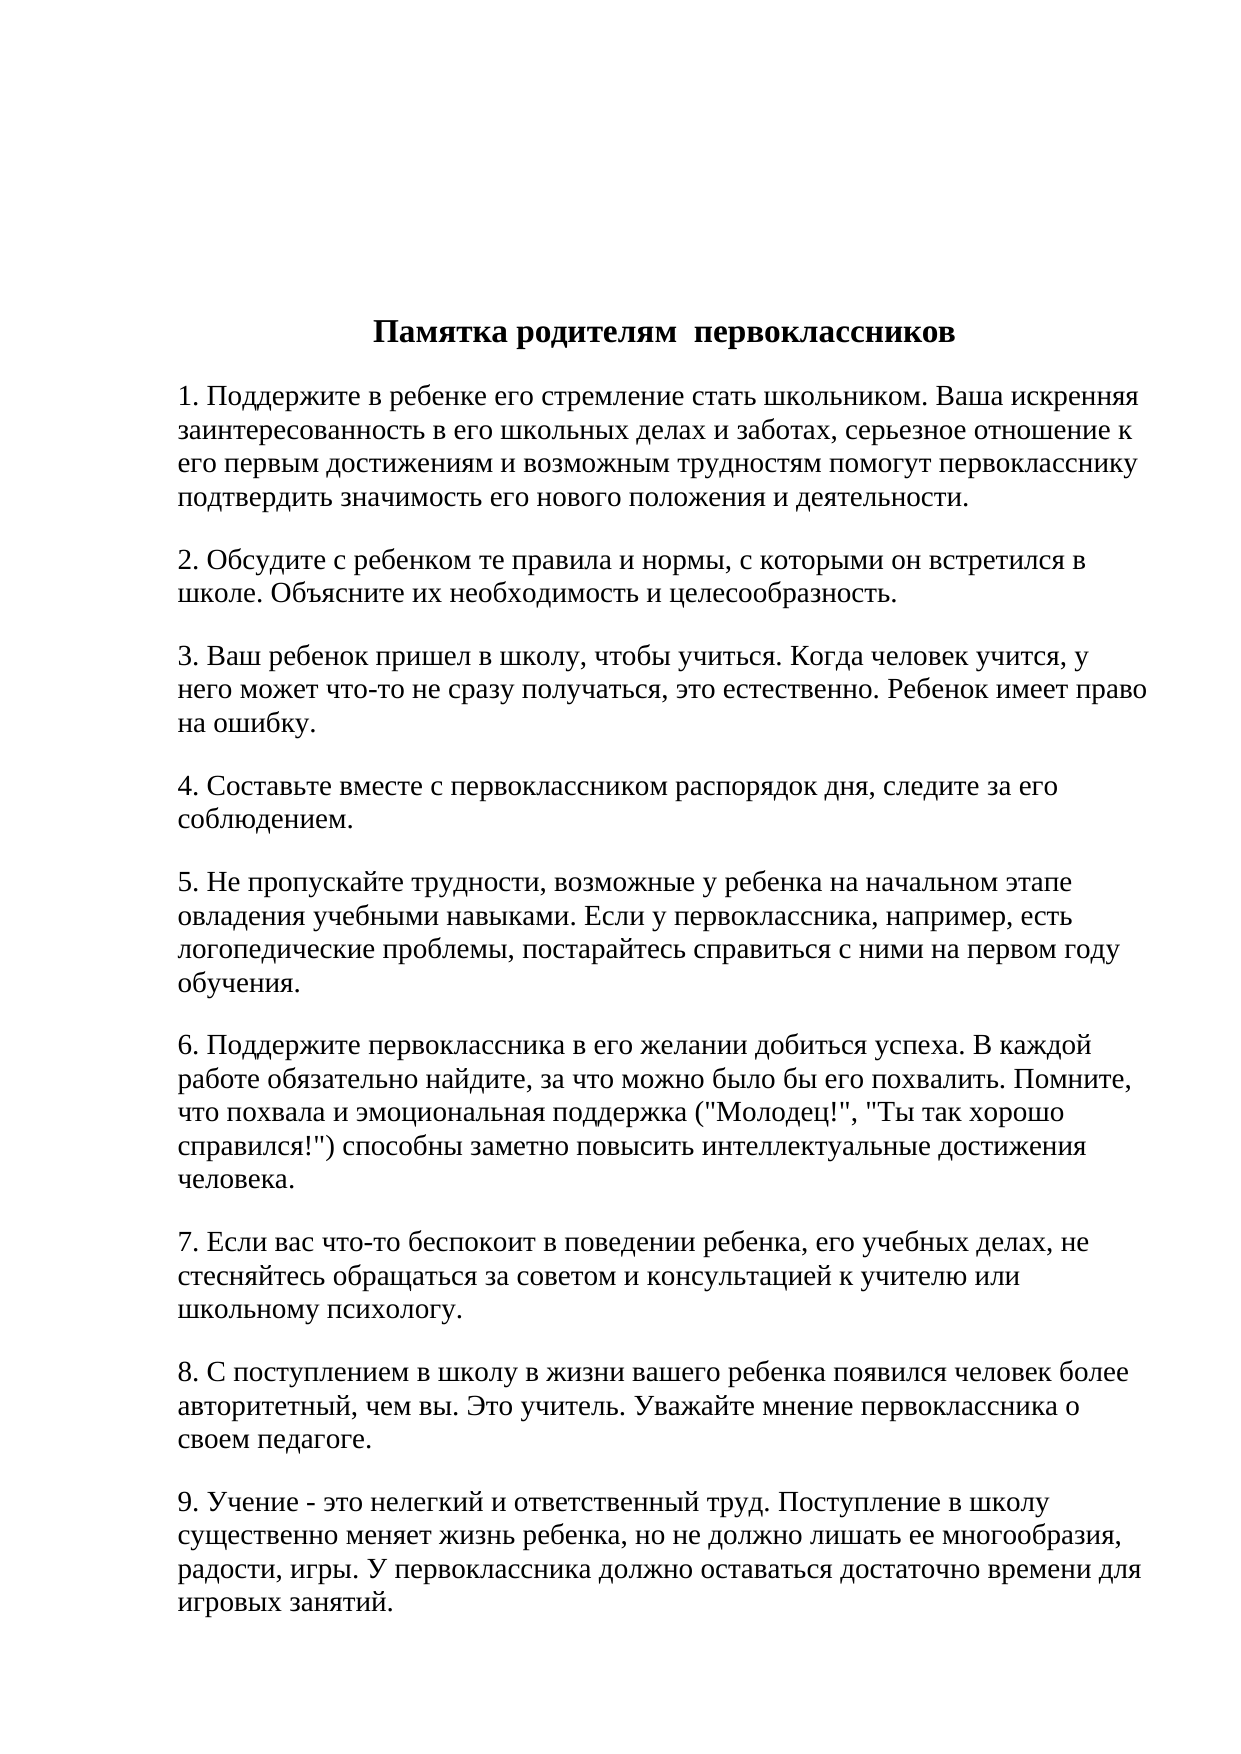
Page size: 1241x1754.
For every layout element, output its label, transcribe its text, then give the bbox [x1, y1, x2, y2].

text 3. Ваш ребенок пришел в школу, чтобы учиться. Когда человек учится, у него может что-то не сразу получаться, это естественно. Ребенок имеет право на ошибку. [177, 638, 1152, 739]
text 6. Поддержите первоклассника в его желании добиться успеха. В каждой работе обязательно найдите, за что можно было бы его похвалить. Помните, что похвала и эмоциональная поддержка ("Молодец!", "Ты так хорошо справился!") способны заметно повысить интеллектуальные достижения человека. [177, 1027, 1152, 1195]
text 1. Поддержите в ребенке его стремление стать школьником. Ваша искренняя заинтересованность в его школьных делах и заботах, серьезное отношение к его первым достижениям и возможным трудностям помогут первокласснику подтвердить значимость его нового положения и деятельности. [177, 378, 1152, 513]
text 2. Обсудите с ребенком те правила и нормы, с которыми он встретился в школе. Объясните их необходимость и целесообразность. [177, 542, 1152, 609]
text 7. Если вас что-то беспокоит в поведении ребенка, его учебных делах, не стесняйтесь обращаться за советом и консультацией к учителю или школьному психологу. [177, 1224, 1152, 1325]
text 4. Составьте вместе с первоклассником распорядок дня, следите за его соблюдением. [177, 768, 1152, 835]
text 5. Не пропускайте трудности, возможные у ребенка на начальном этапе овладения учебными навыками. Если у первоклассника, например, есть логопедические проблемы, постарайтесь справиться с ними на первом году обучения. [177, 864, 1152, 998]
text Памятка родителям первоклассников [177, 311, 1152, 349]
text 8. С поступлением в школу в жизни вашего ребенка появился человек более авторитетный, чем вы. Это учитель. Уважайте мнение первоклассника о своем педагоге. [177, 1354, 1152, 1455]
text 9. Учение - это нелегкий и ответственный труд. Поступление в школу существенно меняет жизнь ребенка, но не должно лишать ее многообразия, радости, игры. У первоклассника должно оставаться достаточно времени для игровых занятий. [177, 1484, 1152, 1618]
